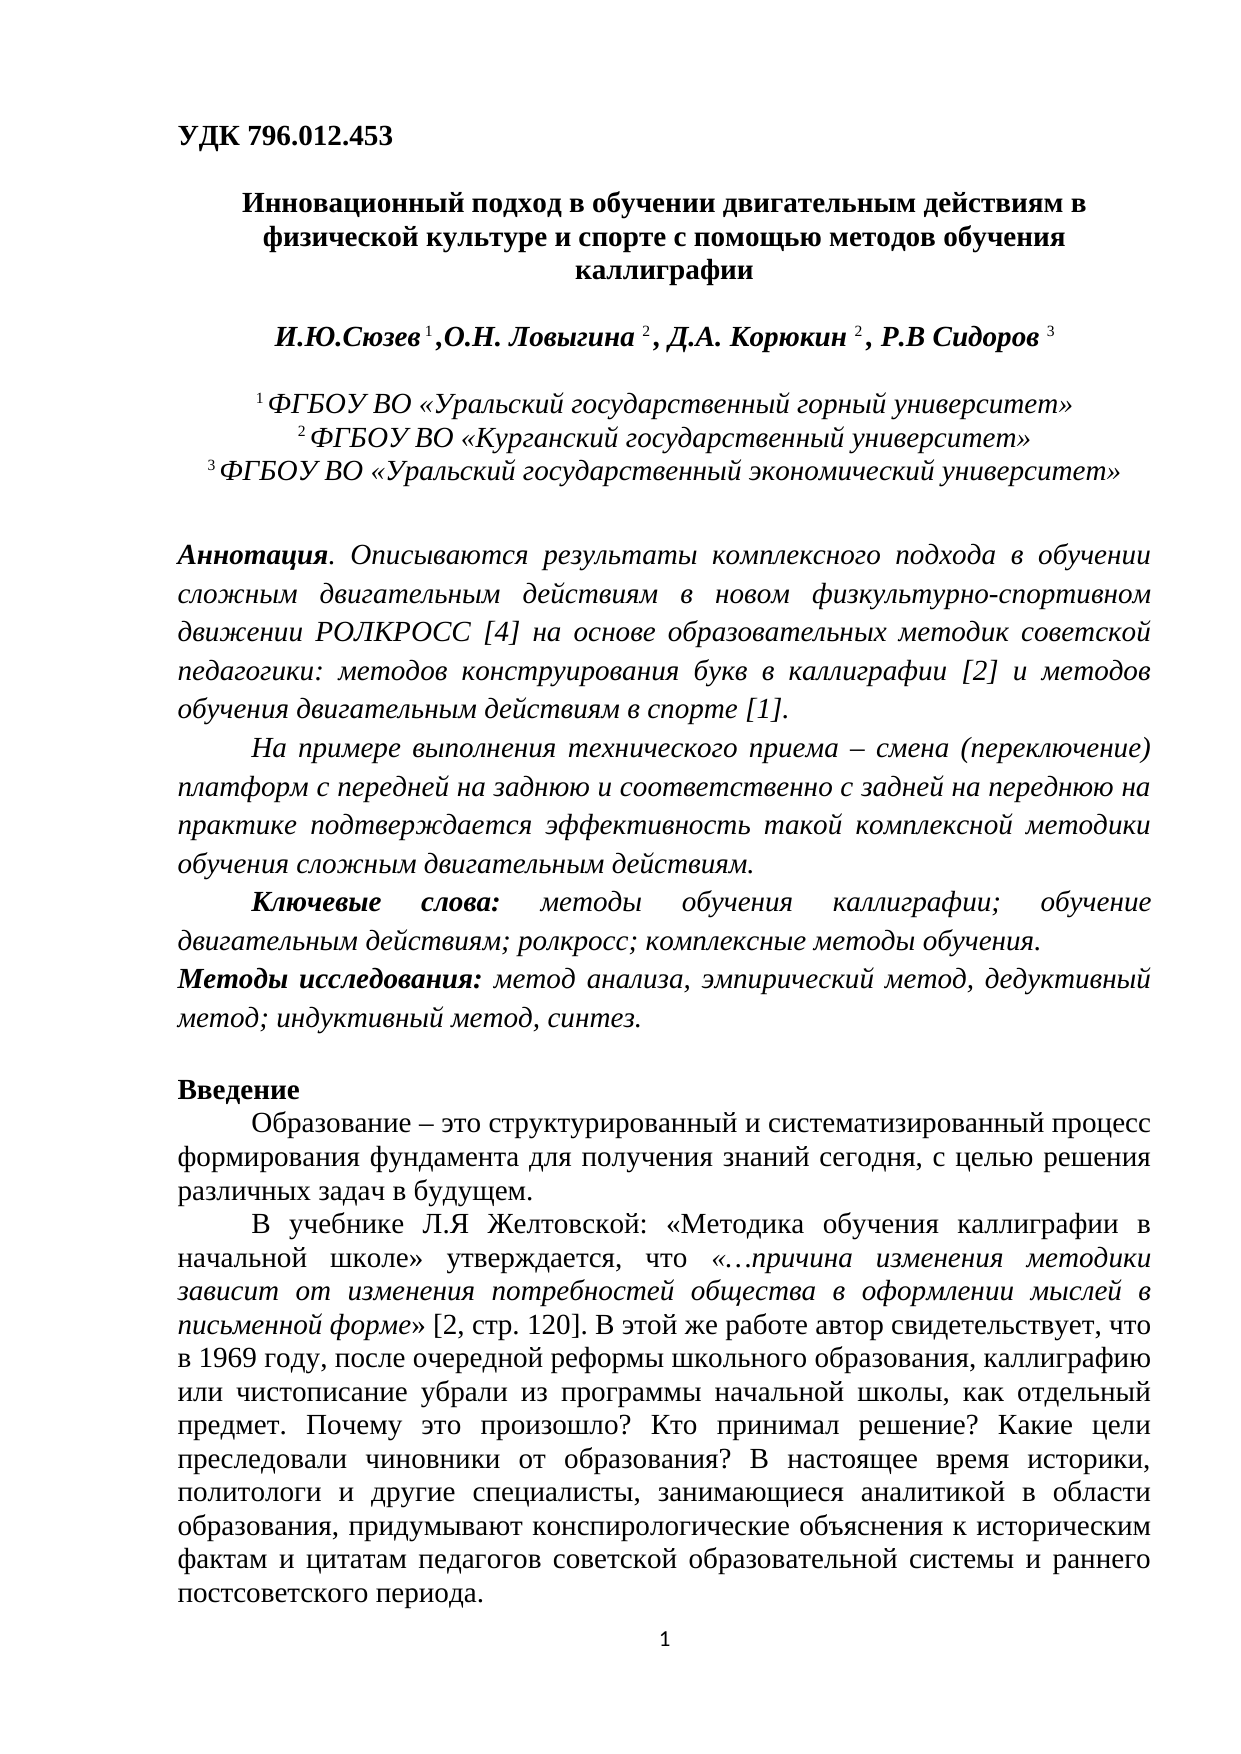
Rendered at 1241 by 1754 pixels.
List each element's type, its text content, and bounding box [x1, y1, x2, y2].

text В учебнике Л.Я Желтовской: «Методика обучения каллиграфии в начальной школе» утверждается, что «…причина изменения методики зависит от изменения потребностей общества в оформлении мыслей в письменной форме» [2, стр. 120]. В этой же работе автор свидетельствует, что в 1969 году, после очередной реформы школьного образования, каллиграфию или чистописание убрали из программы начальной школы, как отдельный предмет. Почему это произошло? Кто принимал решение? Какие цели преследовали чиновники от образования? В настоящее время историки, политологи и другие специалисты, занимающиеся аналитикой в области образования, придумывают конспирологические объяснения к историческим фактам и цитатам педагогов советской образовательной системы и раннего постсоветского периода. [177, 1206, 1152, 1609]
text Аннотация. Описываются результаты комплексного подхода в обучении сложным двигательным действиям в новом физкультурно-спортивном движении РОЛКРОСС [4] на основе образовательных методик советской педагогики: методов конструирования букв в каллиграфии [2] и методов обучения двигательным действиям в спорте [1]. [177, 537, 1152, 725]
text 3 ФГБОУ ВО «Уральский государственный экономический университет» [177, 453, 1152, 487]
text УДК 796.012.453 [177, 118, 1152, 152]
text На примере выполнения технического приема – смена (переключение) платформ с передней на заднюю и соответственно с задней на переднюю на практике подтверждается эффективность такой комплексной методики обучения сложным двигательным действиям. [177, 730, 1152, 879]
text Инновационный подход в обучении двигательным действиям в физической культуре и спорте с помощью методов обучения каллиграфии [177, 185, 1152, 286]
text Методы исследования: метод анализа, эмпирический метод, дедуктивный метод; индуктивный метод, синтез. [177, 961, 1152, 1033]
text Введение [177, 1072, 1152, 1106]
text 2 ФГБОУ ВО «Курганский государственный университет» [177, 420, 1152, 453]
text Ключевые слова: методы обучения каллиграфии; обучение двигательным действиям; ролкросс; комплексные методы обучения. [177, 884, 1152, 956]
text Образование – это структурированный и систематизированный процесс формирования фундамента для получения знаний сегодня, с целью решения различных задач в будущем. [177, 1106, 1152, 1206]
text И.Ю.Сюзев 1 ,О.Н. Ловыгина 2 , Д.А. Корюкин 2 , Р.В Сидоров 3 [177, 319, 1152, 353]
text 1 ФГБОУ ВО «Уральский государственный горный университет» [177, 386, 1152, 420]
